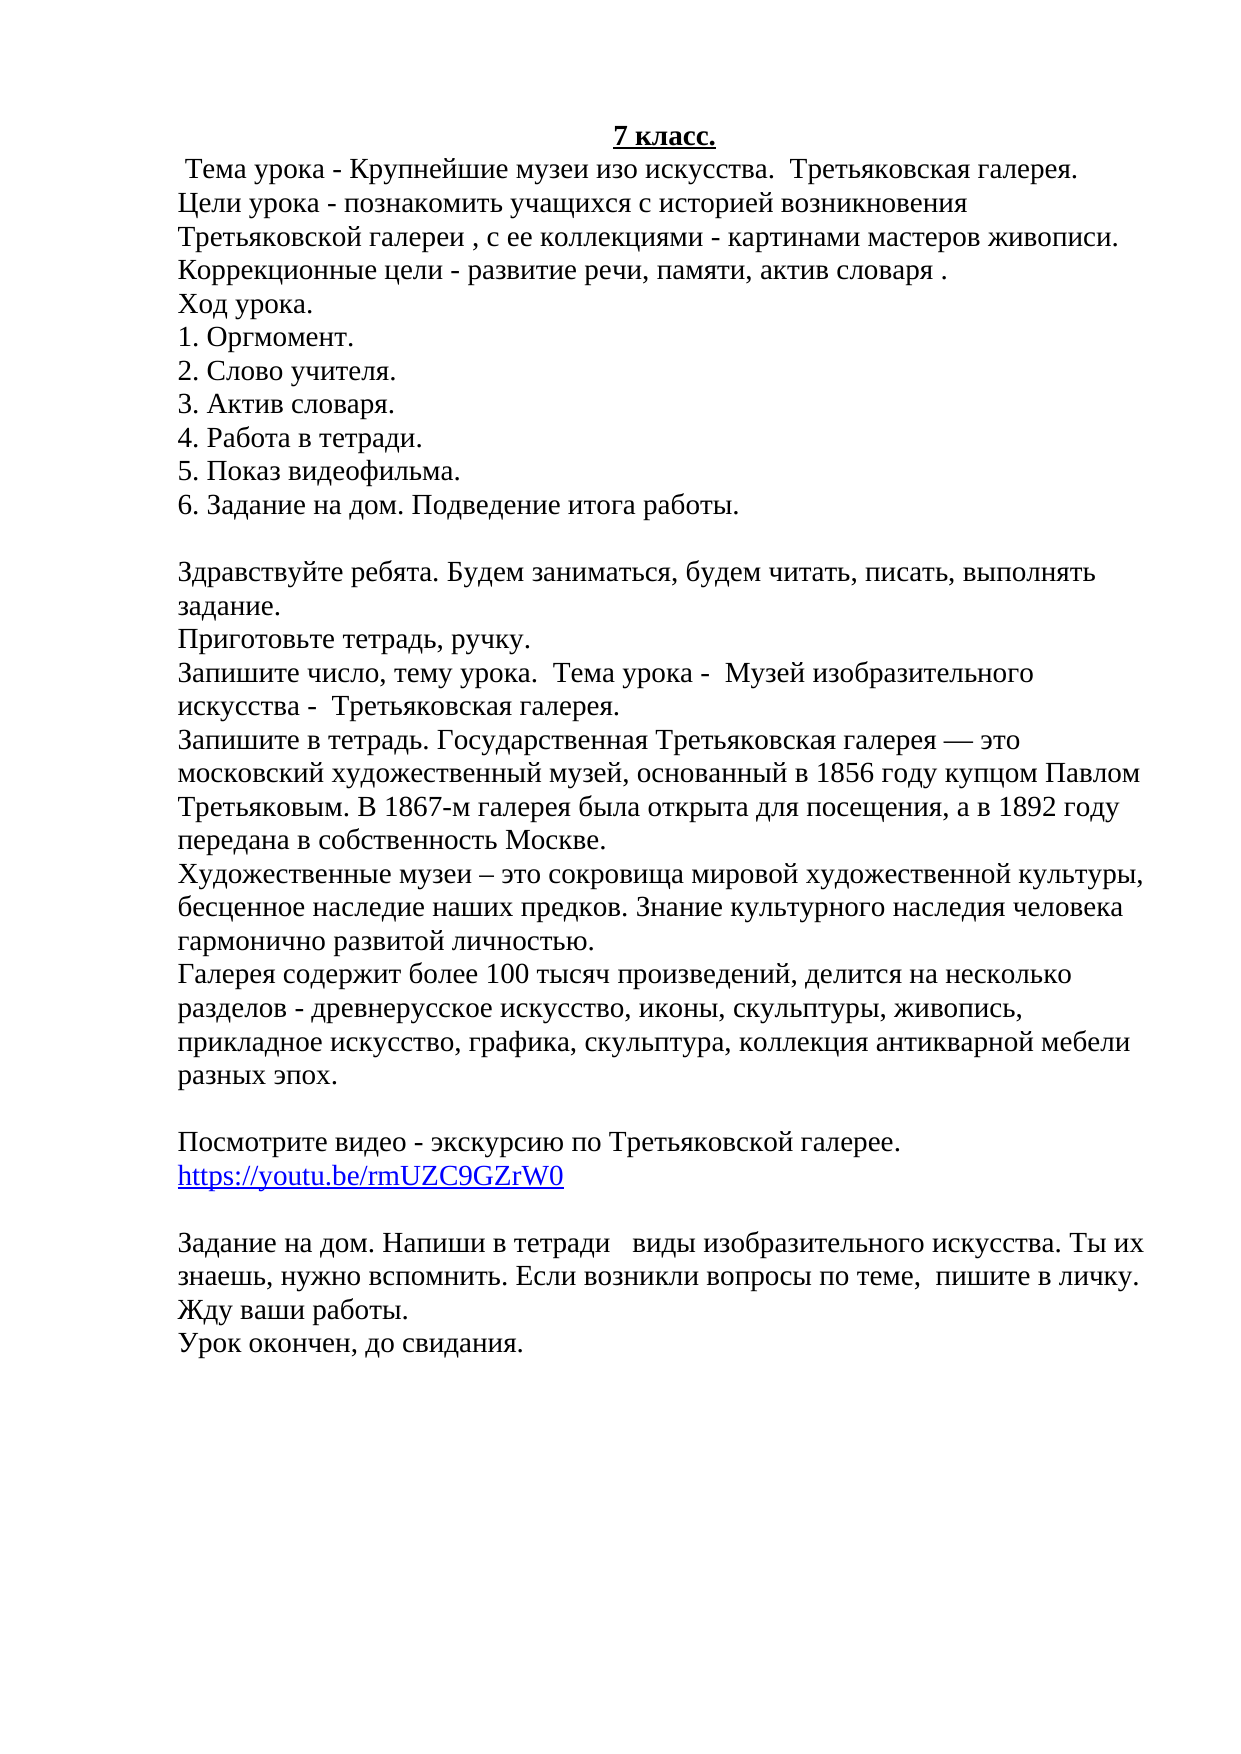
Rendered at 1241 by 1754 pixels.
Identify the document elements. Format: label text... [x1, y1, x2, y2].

text 7 класс. [177, 118, 1152, 152]
text Запишите число, тему урока. Тема урока - Музей изобразительного искусства - Третьяковская галерея. [177, 655, 1152, 722]
text Галерея содержит более 100 тысяч произведений, делится на несколько разделов - древнерусское искусство, иконы, скульптуры, живопись, прикладное искусство, графика, скульптура, коллекция антикварной мебели разных эпох. [177, 957, 1152, 1091]
text 4. Работа в тетради. [177, 420, 1152, 453]
text Задание на дом. Напиши в тетради виды изобразительного искусства. Ты их знаешь, нужно вспомнить. Если возникли вопросы по теме, пишите в личку. Жду ваши работы. [177, 1225, 1152, 1326]
text Ход урока. [177, 286, 1152, 319]
text Запишите в тетрадь. Государственная Третьяковская галерея — это московский художественный музей, основанный в 1856 году купцом Павлом Третьяковым. В 1867-м галерея была открыта для посещения, а в 1892 году передана в собственность Москве. [177, 722, 1152, 856]
text Приготовьте тетрадь, ручку. [177, 621, 1152, 655]
text Посмотрите видео - экскурсию по Третьяковской галерее. [177, 1124, 1152, 1158]
text 3. Актив словаря. [177, 386, 1152, 420]
text Тема урока - Крупнейшие музеи изо искусства. Третьяковская галерея. Цели урока - познакомить учащихся с историей возникновения Третьяковской галереи , с ее коллекциями - картинами мастеров живописи. Коррекционные цели - развитие речи, памяти, актив словаря . [177, 152, 1152, 286]
text Урок окончен, до свидания. [177, 1326, 1152, 1359]
text https://youtu.be/rmUZC9GZrW0 [177, 1158, 1152, 1191]
text 2. Слово учителя. [177, 353, 1152, 386]
text Здравствуйте ребята. Будем заниматься, будем читать, писать, выполнять задание. [177, 554, 1152, 621]
text 6. Задание на дом. Подведение итога работы. [177, 487, 1152, 521]
text 1. Оргмомент. [177, 319, 1152, 353]
text 5. Показ видеофильма. [177, 453, 1152, 487]
text Художественные музеи – это сокровища мировой художественной культуры, бесценное наследие наших предков. Знание культурного наследия человека гармонично развитой личностью. [177, 856, 1152, 957]
